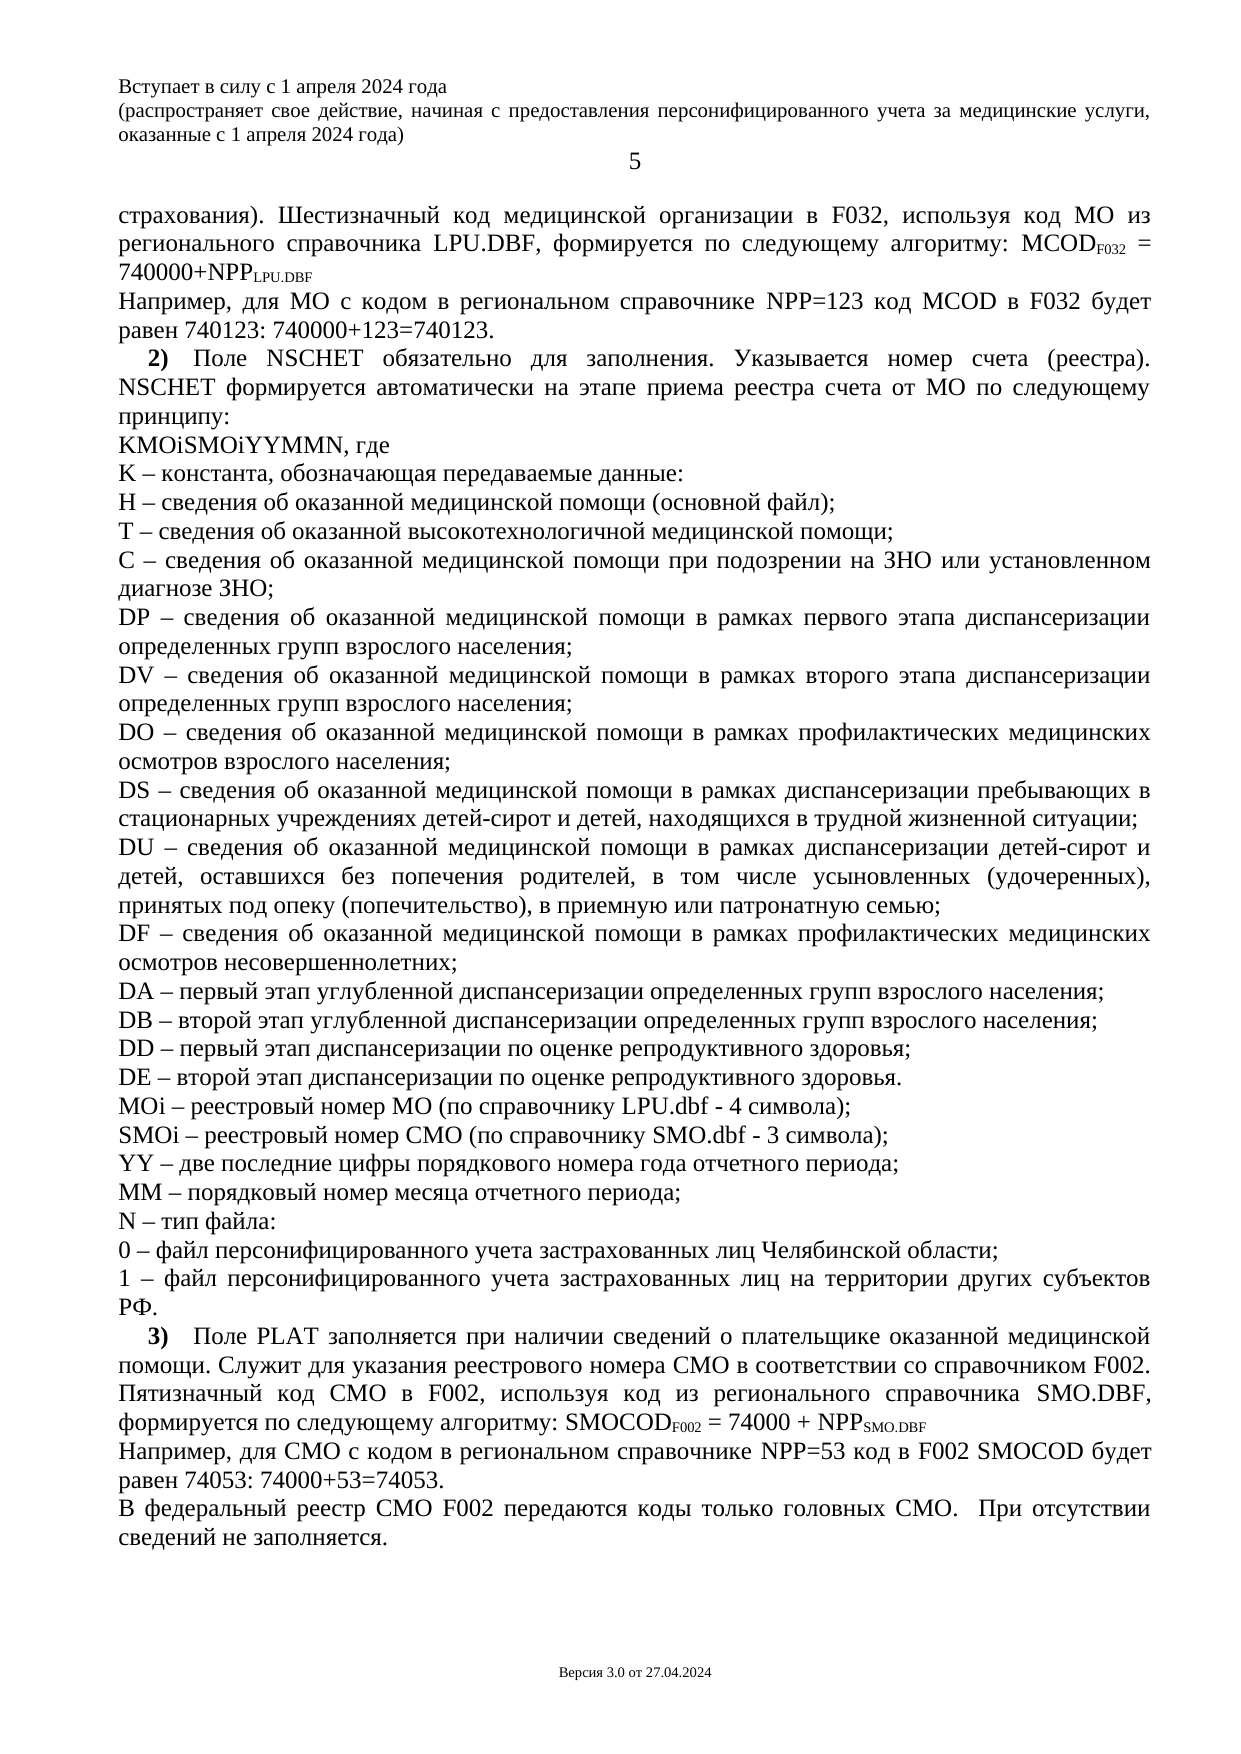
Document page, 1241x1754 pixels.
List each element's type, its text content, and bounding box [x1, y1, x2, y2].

text DO – сведения об оказанной медицинской помощи в рамках профилактических медицинских осмотров взрослого населения; [118, 717, 1152, 775]
text T – сведения об оказанной высокотехнологичной медицинской помощи; [118, 516, 1152, 545]
text 0 – файл персонифицированного учета застрахованных лиц Челябинской области; [118, 1235, 1152, 1263]
text DA – первый этап углубленной диспансеризации определенных групп взрослого населения; [118, 976, 1152, 1005]
text DB – второй этап углубленной диспансеризации определенных групп взрослого населения; [118, 1005, 1152, 1033]
text DD – первый этап диспансеризации по оценке репродуктивного здоровья; [118, 1033, 1152, 1062]
text MM – порядковый номер месяца отчетного периода; [118, 1177, 1152, 1206]
text KMOiSMOiYYMMN, где [118, 430, 1152, 458]
text DV – сведения об оказанной медицинской помощи в рамках второго этапа диспансеризации определенных групп взрослого населения; [118, 660, 1152, 717]
text 1 – файл персонифицированного учета застрахованных лиц на территории других субъектов РФ. [118, 1263, 1152, 1321]
list Поле NSCHET обязательно для заполнения. Указывается номер счета (реестра). NSCHET формируется автоматически на этапе приема реестра счета от МО по следующему принципу: [118, 343, 1152, 430]
text DS – сведения об оказанной медицинской помощи в рамках диспансеризации пребывающих в стационарных учреждениях детей-сирот и детей, находящихся в трудной жизненной ситуации; [118, 775, 1152, 832]
text H – сведения об оказанной медицинской помощи (основной файл); [118, 487, 1152, 516]
text DU – сведения об оказанной медицинской помощи в рамках диспансеризации детей-сирот и детей, оставшихся без попечения родителей, в том числе усыновленных (удочеренных), принятых под опеку (попечительство), в приемную или патронатную семью; [118, 832, 1152, 918]
text MOi – реестровый номер МО (по справочнику LPU.dbf - 4 символа); [118, 1091, 1152, 1120]
text DF – сведения об оказанной медицинской помощи в рамках профилактических медицинских осмотров несовершеннолетних; [118, 918, 1152, 976]
list Поле PLAT заполняется при наличии сведений о плательщике оказанной медицинской помощи. Служит для указания реестрового номера СМО в соответствии со справочником F002. Пятизначный код СМО в F002, используя код из регионального справочника SMO.DBF, формируется по следующему алгоритму: SMOCODF002 = 74000 + NPPSMO.DBF [118, 1321, 1152, 1436]
text C – сведения об оказанной медицинской помощи при подозрении на ЗНО или установленном диагнозе ЗНО; [118, 545, 1152, 602]
text YY – две последние цифры порядкового номера года отчетного периода; [118, 1148, 1152, 1177]
text K – константа, обозначающая передаваемые данные: [118, 458, 1152, 487]
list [118, 200, 1152, 286]
text Например, для МО с кодом в региональном справочнике NPP=123 код MCOD в F032 будет равен 740123: 740000+123=740123. [118, 286, 1152, 343]
text В федеральный реестр СМО F002 передаются коды только головных СМО. При отсутствии сведений не заполняется. [118, 1493, 1152, 1551]
text DE – второй этап диспансеризации по оценке репродуктивного здоровья. [118, 1062, 1152, 1091]
text Например, для СМО с кодом в региональном справочнике NPP=53 код в F002 SMOCOD будет равен 74053: 74000+53=74053. [118, 1436, 1152, 1493]
text N – тип файла: [118, 1206, 1152, 1235]
text SMOi – реестровый номер СМО (по справочнику SMO.dbf - 3 символа); [118, 1120, 1152, 1148]
text DP – сведения об оказанной медицинской помощи в рамках первого этапа диспансеризации определенных групп взрослого населения; [118, 602, 1152, 660]
